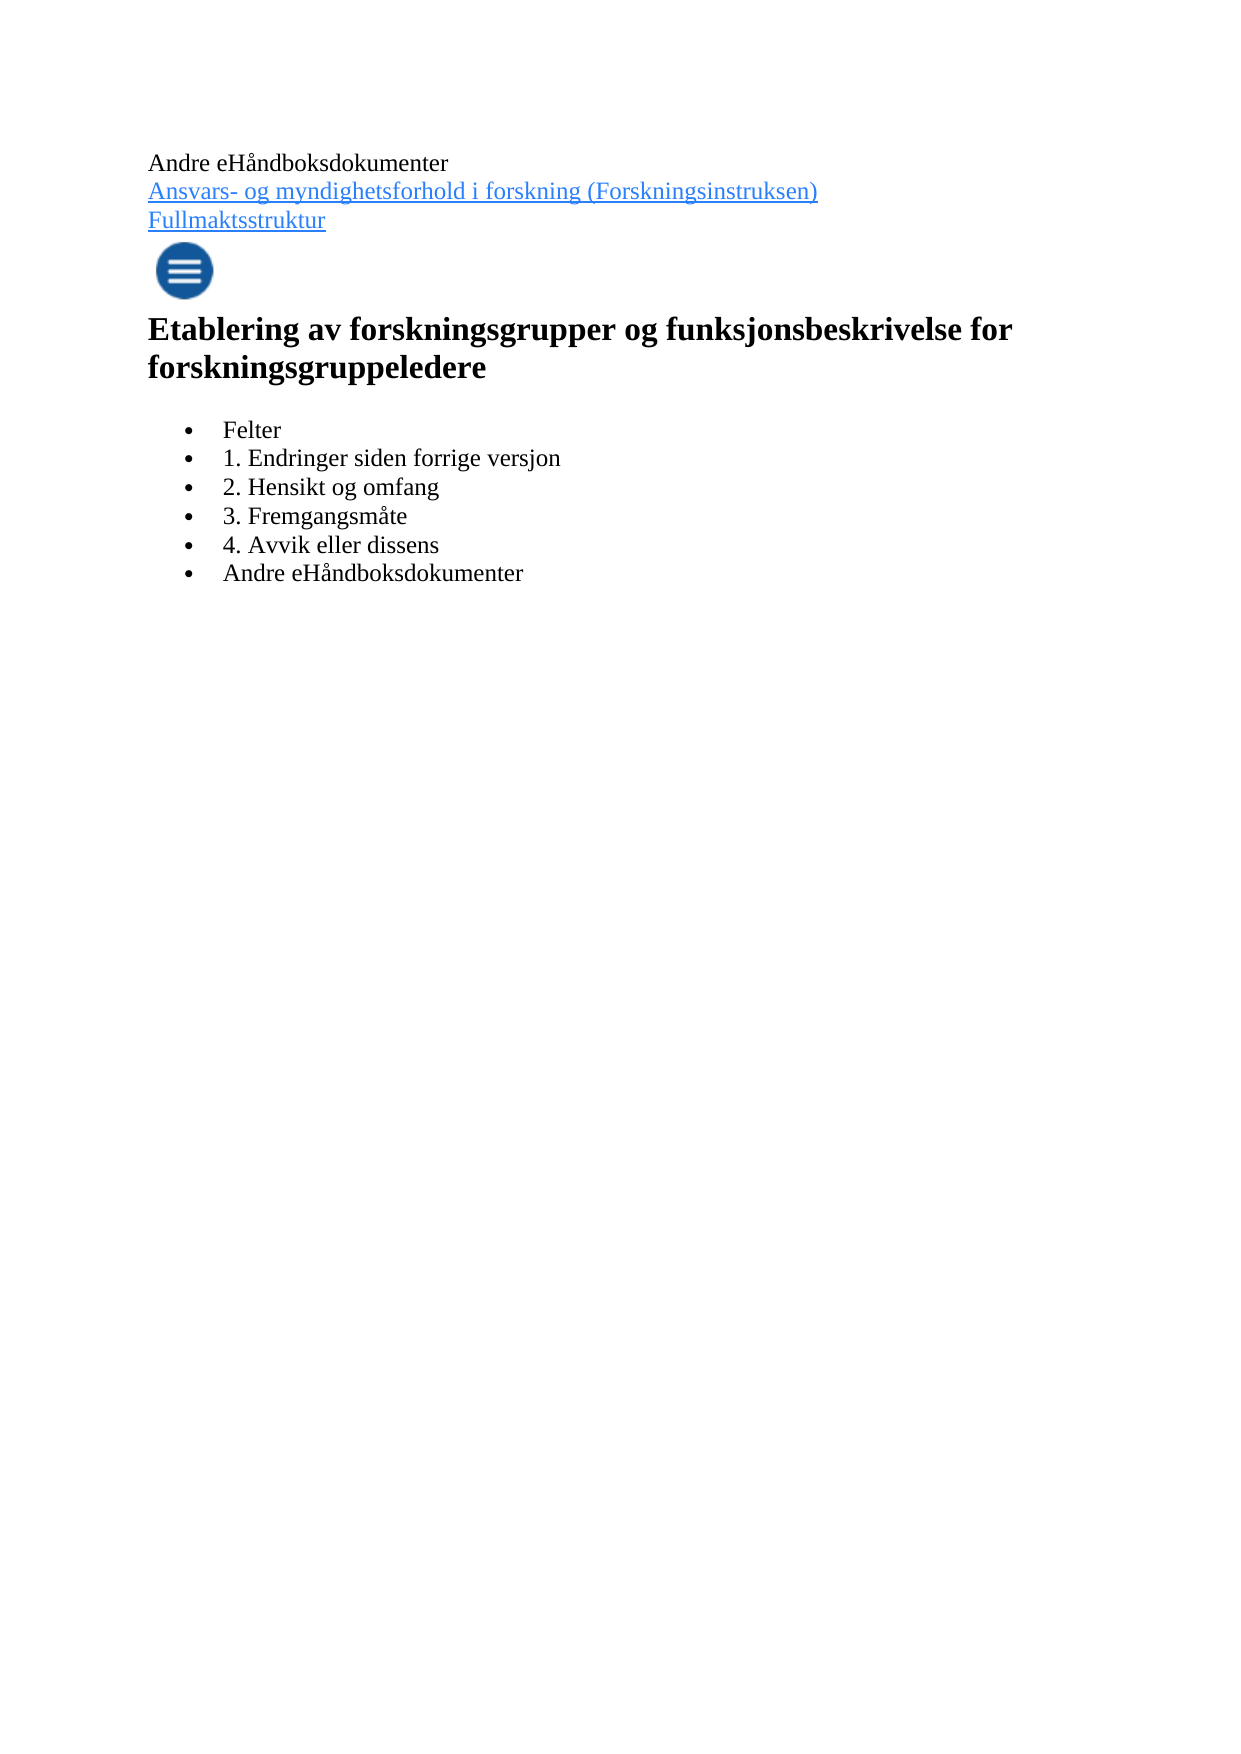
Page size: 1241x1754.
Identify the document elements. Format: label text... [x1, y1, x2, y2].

list Felter [185, 415, 1093, 443]
picture [147, 233, 223, 309]
list 1. Endringer siden forrige versjon [185, 443, 1093, 472]
text Ansvars- og myndighetsforhold i forskning (Forskningsinstruksen) [148, 176, 1093, 205]
list 3. Fremgangsmåte [185, 501, 1093, 530]
text Andre eHåndboksdokumenter [148, 148, 1093, 176]
list 4. Avvik eller dissens [185, 530, 1093, 558]
list 2. Hensikt og omfang [185, 472, 1093, 501]
text Fullmaktsstruktur [148, 205, 1093, 234]
list Andre eHåndboksdokumenter [185, 558, 1093, 587]
text Etablering av forskningsgrupper og funksjonsbeskrivelse for forskningsgruppeledere [148, 309, 1093, 386]
